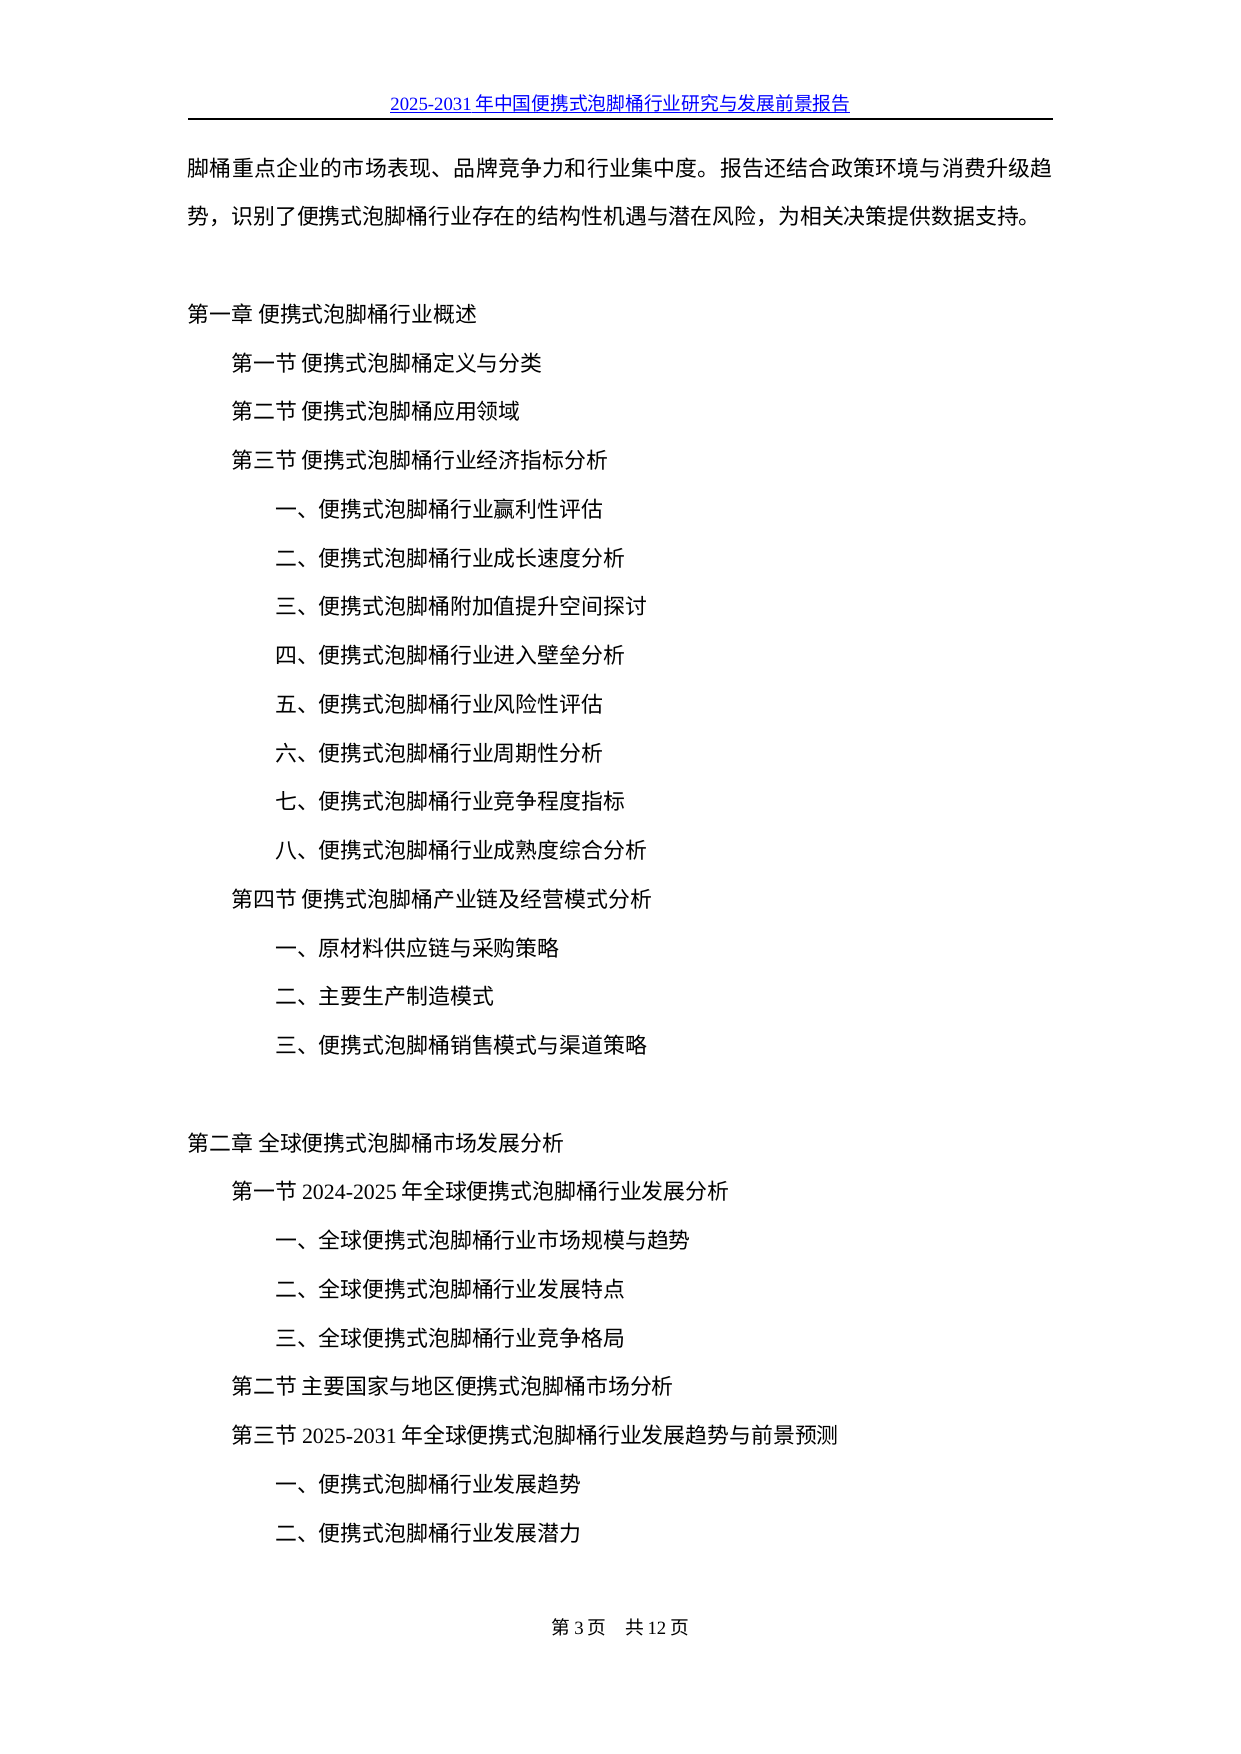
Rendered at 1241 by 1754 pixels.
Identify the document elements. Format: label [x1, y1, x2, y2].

text [187, 150, 1053, 1548]
